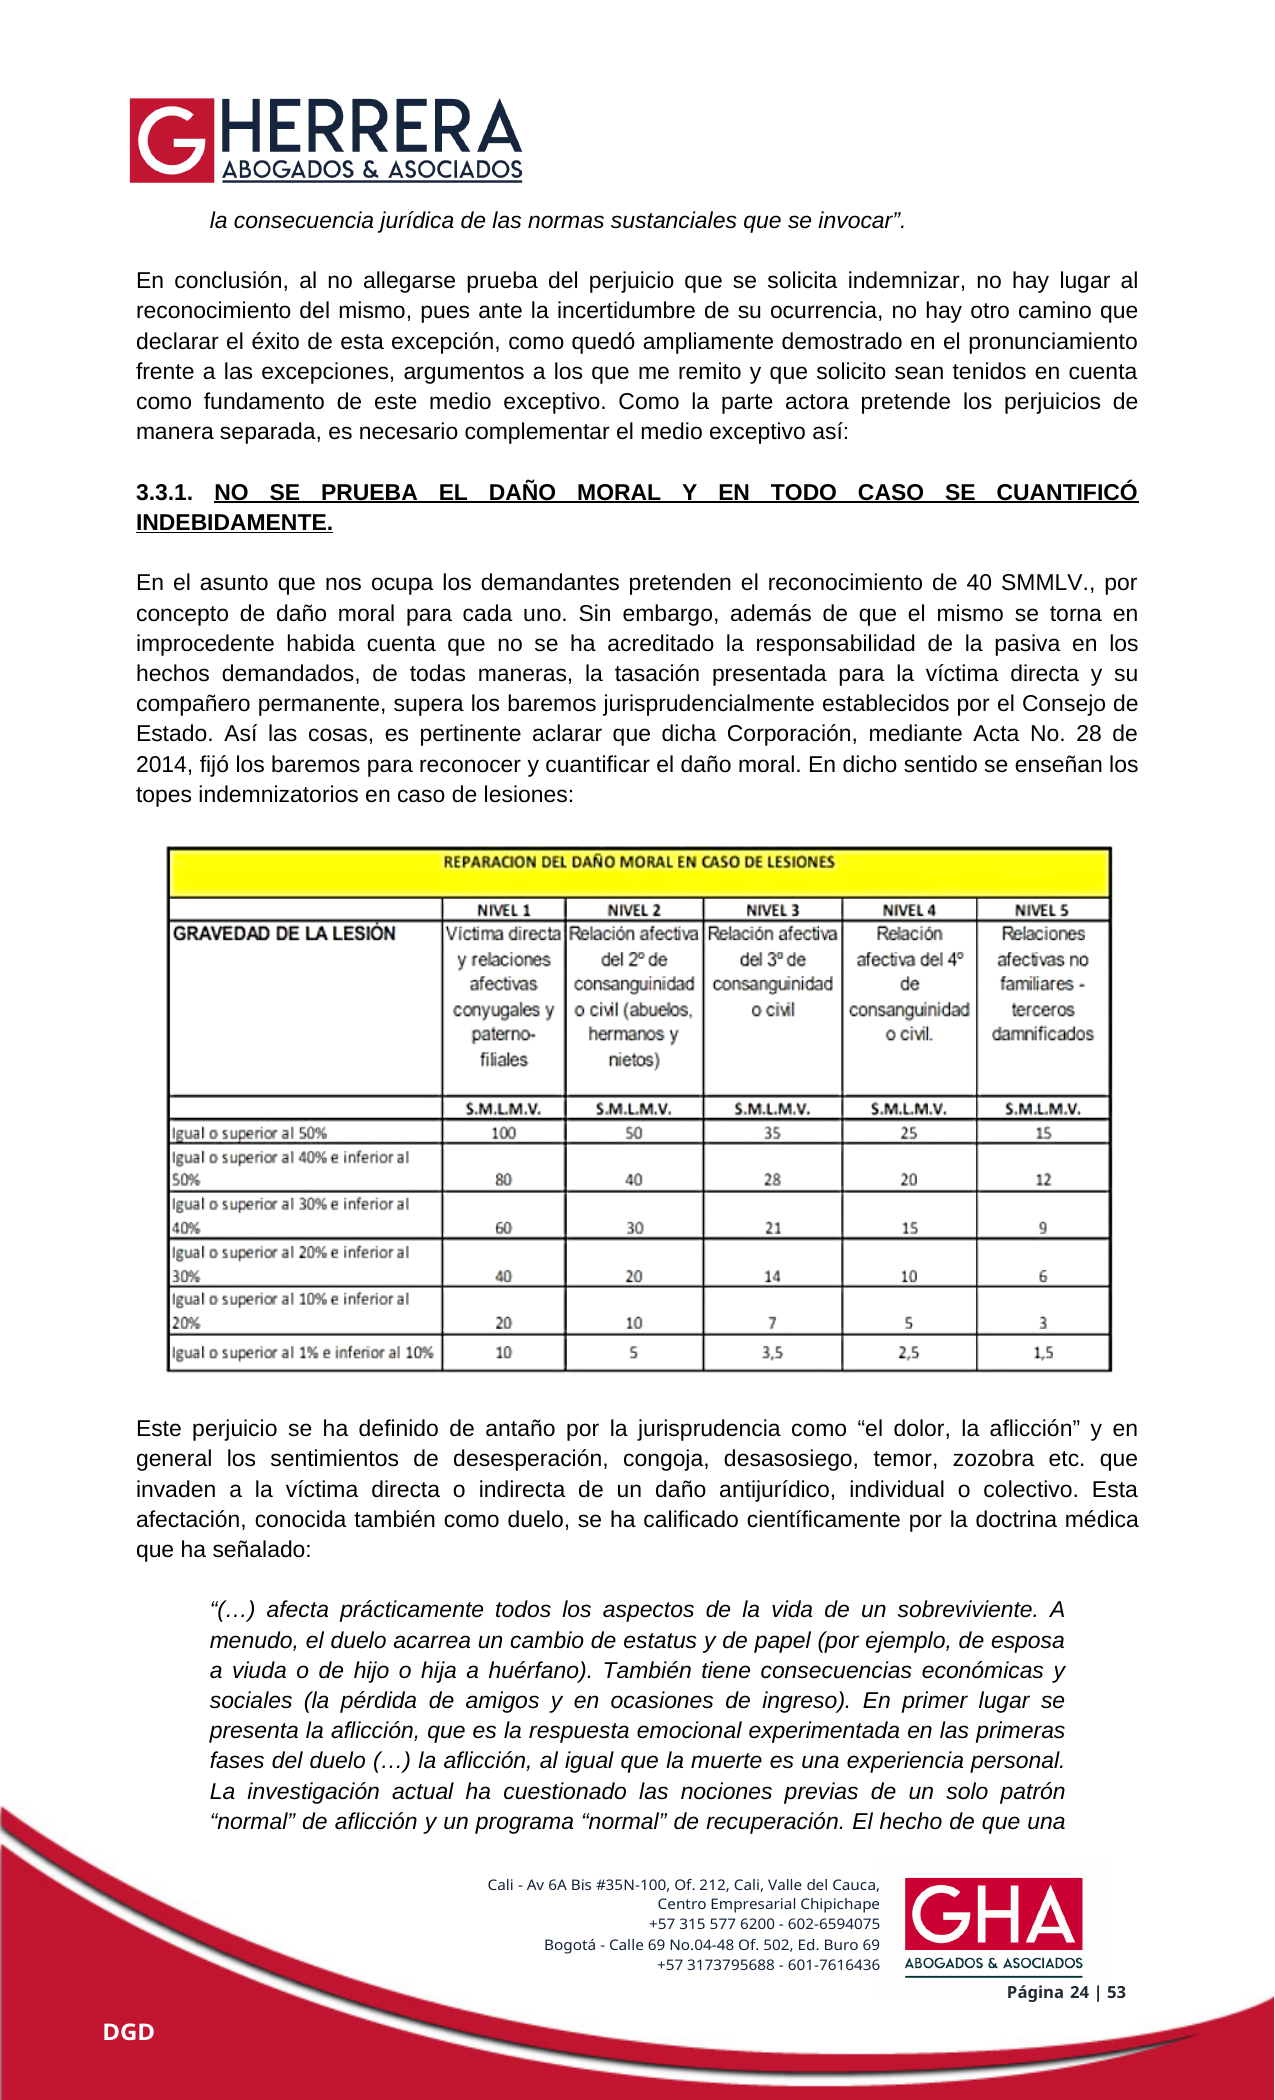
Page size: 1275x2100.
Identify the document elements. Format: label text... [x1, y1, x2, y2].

text En el asunto que nos ocupa los demandantes pretenden el reconocimiento de 40 SMMLV., por concepto de daño moral para cada uno. Sin embargo, además de que el mismo se torna en improcedente habida cuenta que no se ha acreditado la responsabilidad de la pasiva en los hechos demandados, de todas maneras, la tasación presentada para la víctima directa y su compañero permanente, supera los baremos jurisprudencialmente establecidos por el Consejo de Estado. Así las cosas, es pertinente aclarar que dicha Corporación, mediante Acta No. 28 de 2014, fijó los baremos para reconocer y cuantificar el daño moral. En dicho sentido se enseñan los topes indemnizatorios en caso de lesiones: [136, 569, 1139, 807]
text En conclusión, al no allegarse prueba del perjuicio que se solicita indemnizar, no hay lugar al reconocimiento del mismo, pues ante la incertidumbre de su ocurrencia, no hay otro camino que declarar el éxito de esta excepción, como quedó ampliamente demostrado en el pronunciamiento frente a las excepciones, argumentos a los que me remito y que solicito sean tenidos en cuenta como fundamento de este medio exceptivo. Como la parte actora pretende los perjuicios de manera separada, es necesario complementar el medio exceptivo así: [136, 267, 1139, 444]
picture [109, 75, 542, 206]
picture [0, 1793, 1275, 2100]
text 3.3.1. NO SE PRUEBA EL DAÑO MORAL Y EN TODO CASO SE CUANTIFICÓ INDEBIDAMENTE. [136, 479, 1139, 535]
picture [155, 841, 1120, 1381]
text Este perjuicio se ha definido de antaño por la jurisprudencia como “el dolor, la aflicción” y en general los sentimientos de desesperación, congoja, desasosiego, temor, zozobra etc. que invaden a la víctima directa o indirecta de un daño antijurídico, individual o colectivo. Esta afectación, conocida también como duelo, se ha calificado científicamente por la doctrina médica que ha señalado: [136, 1415, 1139, 1562]
